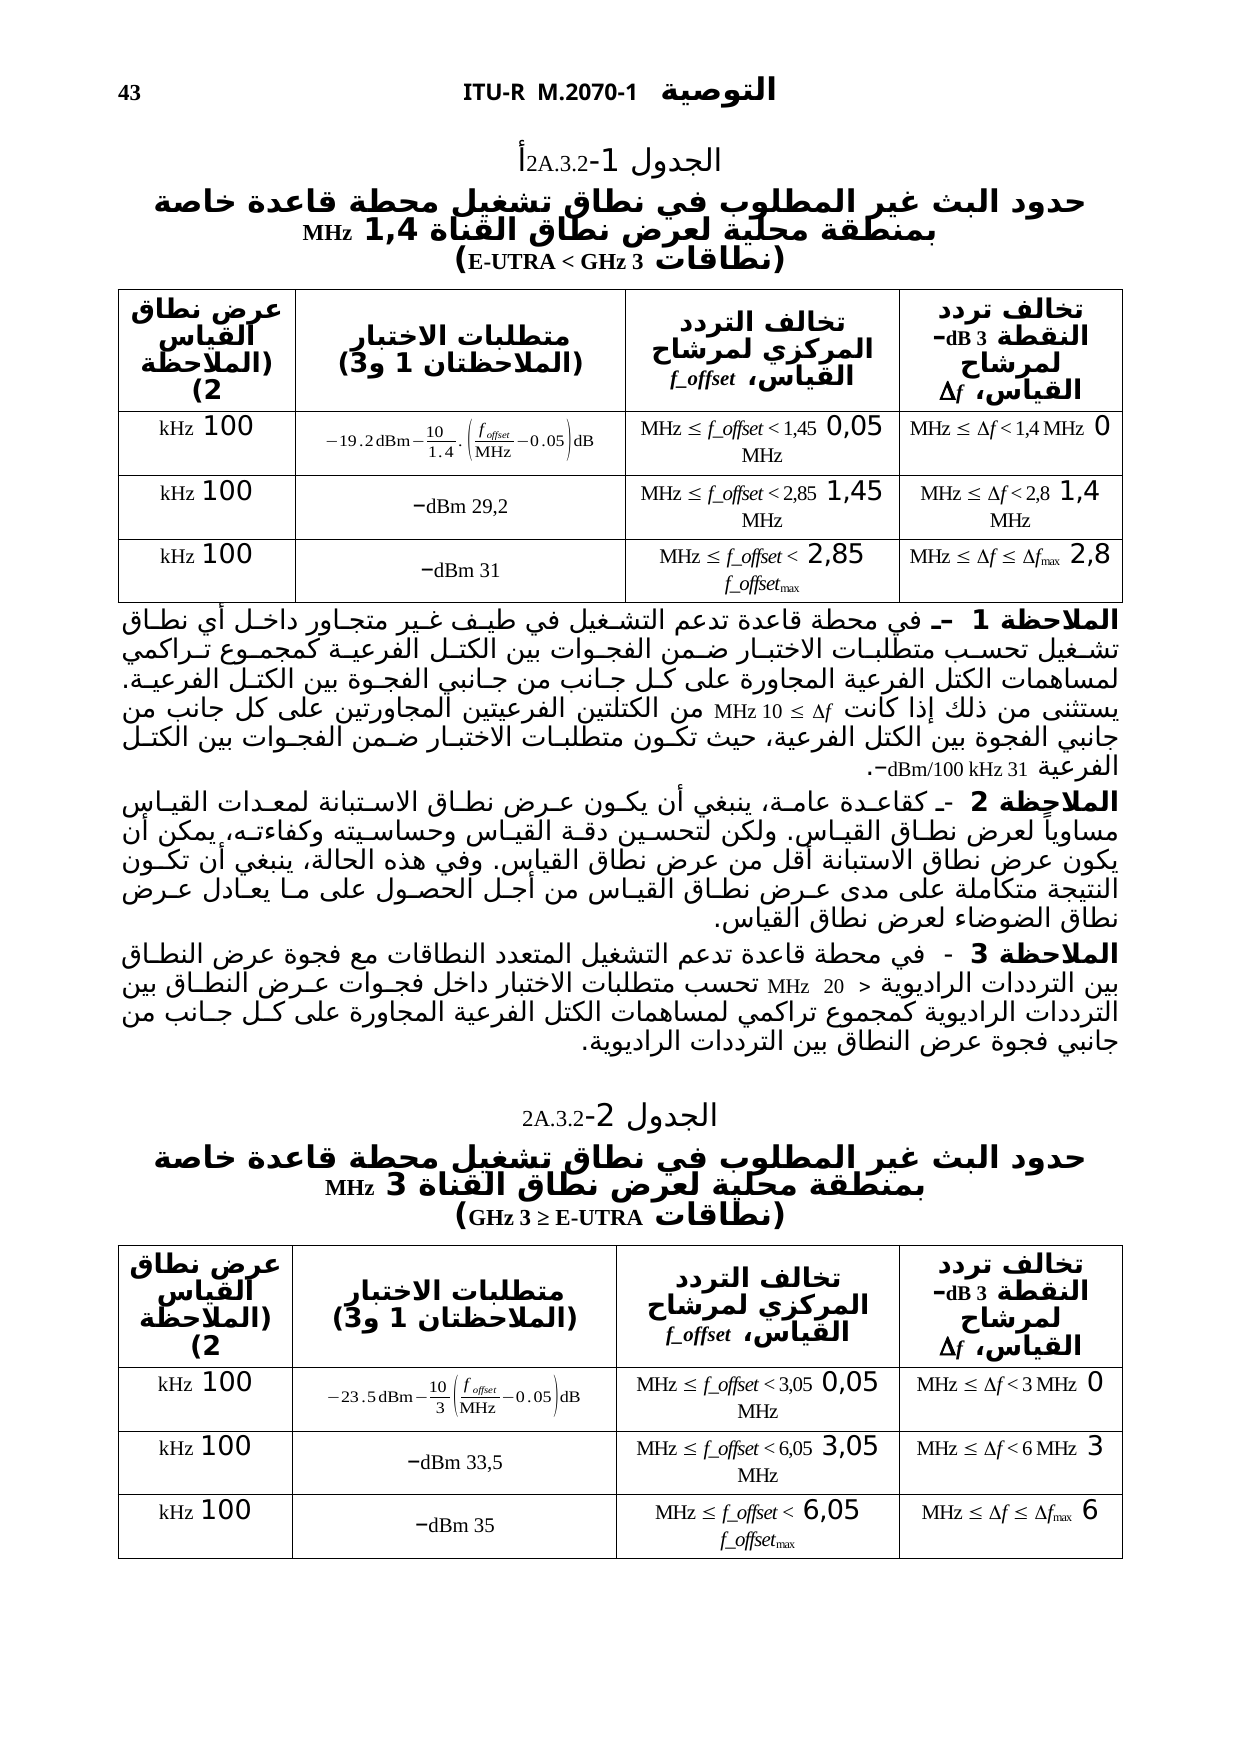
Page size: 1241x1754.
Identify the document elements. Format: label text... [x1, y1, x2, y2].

text الجدول 2-2A.3.2 [118, 1103, 1122, 1132]
table_header تخالف التردد المركزي لمرشاح القياس، f_offset [626, 290, 899, 411]
table_cell 100 kHz [119, 476, 295, 539]
table_header عرض نطاق القياس (الملاحظة 2) [119, 1246, 292, 1367]
table_cell 100 kHz [119, 412, 295, 475]
table_cell 1,45 MHz f_offset < 2,85 MHz [626, 476, 899, 539]
table_header تخالف التردد المركزي لمرشاح القياس، f_offset [617, 1246, 899, 1367]
table_cell الملاحظة 1 – في محطة قاعدة تدعم التشغيل في طيف غير متجاور داخل أي نطاق تشغيل تحسب متطلبات الاختبار ضمن الفجوات بين الكتل الفرعية كمجموع تراكمي لمساهمات الكتل الفرعية المجاورة على كل جانب من جانبي الفجوة بين الكتل الفرعية. يستثنى من ذلك إذا كانت MHz 10 f من الكتلتين الفرعيتين المجاورتين على كل جانب من جانبي الفجوة بين الكتل الفرعية، حيث تكون متطلبات الاختبار ضمن الفجوات بين الكتل الفرعية dBm/100 kHz 31–. الملاحظة 2 - كقاعدة عامة، ينبغي أن يكون عرض نطاق الاستبانة لمعدات القياس مساوياً لعرض نطاق القياس. ولكن لتحسين دقة القياس وحساسيته وكفاءته، يمكن أن يكون عرض نطاق الاستبانة أقل من عرض نطاق القياس. وفي هذه الحالة، ينبغي أن تكون النتيجة متكاملة على مدى عرض نطاق القياس من أجل الحصول على ما يعادل عرض نطاق الضوضاء لعرض نطاق القياس. الملاحظة 3 - في محطة قاعدة تدعم التشغيل المتعدد النطاقات مع فجوة عرض النطاق بين الترددات الراديوية MHz 20 تحسب متطلبات الاختبار داخل فجوات عرض النطاق بين الترددات الراديوية كمجموع تراكمي لمساهمات الكتل الفرعية المجاورة على كل جانب من جانبي فجوة عرض النطاق بين الترددات الراديوية. [118, 603, 1122, 1066]
table_cell [296, 412, 625, 475]
table_cell 0,05 MHz f_offset < 1,45 MHz [626, 412, 899, 475]
table_cell 0,05 MHz f_offset < 3,05 MHz [617, 1368, 899, 1431]
text الجدول 1-2A.3.2أ [118, 148, 1122, 177]
table_cell 2,85 MHz f_offset < f_offsetmax [626, 540, 899, 602]
table_cell 3,05 MHz f_offset < 6,05 MHz [617, 1432, 899, 1494]
table_cell 3 MHz f < 6 MHz [900, 1432, 1122, 1494]
table_cell 6 MHz f fmax [900, 1495, 1122, 1558]
table_cell 0 MHz f < 3 MHz [900, 1368, 1122, 1431]
table_cell dBm 29,2– [296, 476, 625, 539]
table_cell 100 kHz [119, 540, 295, 602]
table_header تخالف تردد النقطة dB 3– لمرشاح القياس، f [900, 1246, 1122, 1367]
table_cell 100 kHz [119, 1495, 292, 1558]
table_header متطلبات الاختبار (الملاحظتان 1 و3) [296, 290, 625, 411]
table_cell 100 kHz [119, 1368, 292, 1431]
table_header تخالف تردد النقطة dB 3– لمرشاح القياس، f [900, 290, 1122, 411]
table_cell 100 kHz [119, 1432, 292, 1494]
table_cell 6,05 MHz f_offset < f_offsetmax [617, 1495, 899, 1558]
table_header متطلبات الاختبار (الملاحظتان 1 و3) [293, 1246, 616, 1367]
table_cell dBm 35– [293, 1495, 616, 1558]
table_cell 2,8 MHz f fmax [900, 540, 1122, 602]
table_cell 0 MHz f < 1,4 MHz [900, 412, 1122, 475]
table_cell [293, 1368, 616, 1431]
table_cell dBm 33,5– [293, 1432, 616, 1494]
title حدود البث غير المطلوب في نطاق تشغيل محطة قاعدة خاصة بمنطقة محلية لعرض نطاق القناة 1,4 MHz (نطاقات E-UTRA < GHz 3) [118, 189, 1122, 277]
title حدود البث غير المطلوب في نطاق تشغيل محطة قاعدة خاصة بمنطقة محلية لعرض نطاق القناة 3 MHz (نطاقات GHz 3 ≥ E-UTRA) [118, 1145, 1122, 1232]
table_header عرض نطاق القياس (الملاحظة 2) [119, 290, 295, 411]
table_cell 1,4 MHz f < 2,8 MHz [900, 476, 1122, 539]
table_cell dBm 31– [296, 540, 625, 602]
